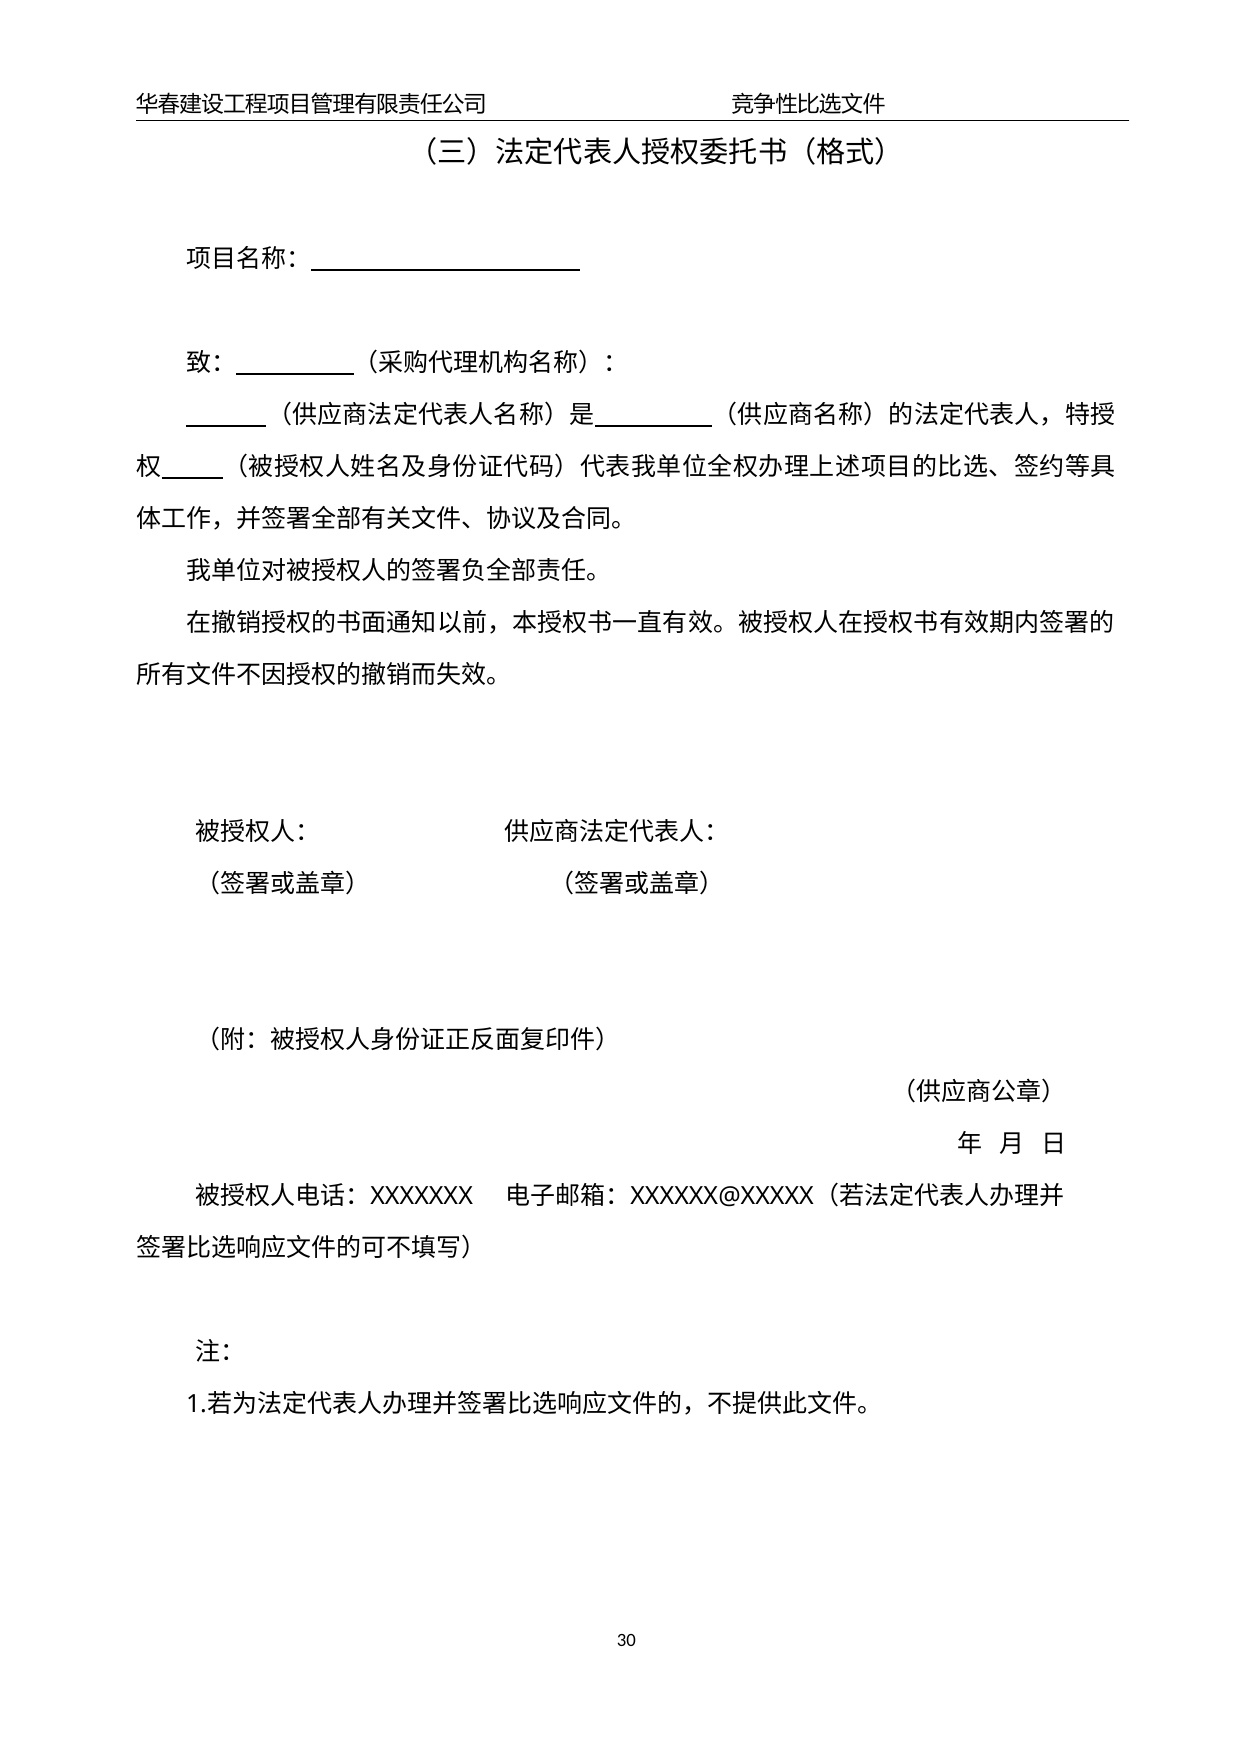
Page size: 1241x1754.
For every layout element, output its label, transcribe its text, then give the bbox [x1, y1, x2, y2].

text 年 月 日 [136, 1111, 1066, 1163]
text （附：被授权人身份证正反面复印件） [136, 1007, 1116, 1059]
text 1.若为法定代表人办理并签署比选响应文件的，不提供此文件。 [136, 1371, 1066, 1423]
text （供应商公章） [136, 1059, 1066, 1111]
text （供应商法定代表人名称）是 （供应商名称）的法定代表人，特授权 （被授权人姓名及身份证代码）代表我单位全权办理上述项目的比选、签约等具体工作，并签署全部有关文件、协议及合同。 [136, 382, 1116, 538]
text （签署或盖章） （签署或盖章） [136, 850, 1116, 902]
text 注： [136, 1319, 1066, 1371]
text 被授权人电话：XXXXXXX 电子邮箱：XXXXXX@XXXXX（若法定代表人办理并签署比选响应文件的可不填写） [136, 1163, 1066, 1267]
text 我单位对被授权人的签署负全部责任。 [136, 538, 1116, 590]
text 项目名称： [136, 225, 1116, 277]
text （三）法定代表人授权委托书（格式） [136, 121, 1116, 173]
text 在撤销授权的书面通知以前，本授权书一直有效。被授权人在授权书有效期内签署的所有文件不因授权的撤销而失效。 [136, 590, 1116, 694]
text 致： （采购代理机构名称）： [136, 329, 1116, 382]
text 被授权人： 供应商法定代表人： [136, 798, 1116, 850]
